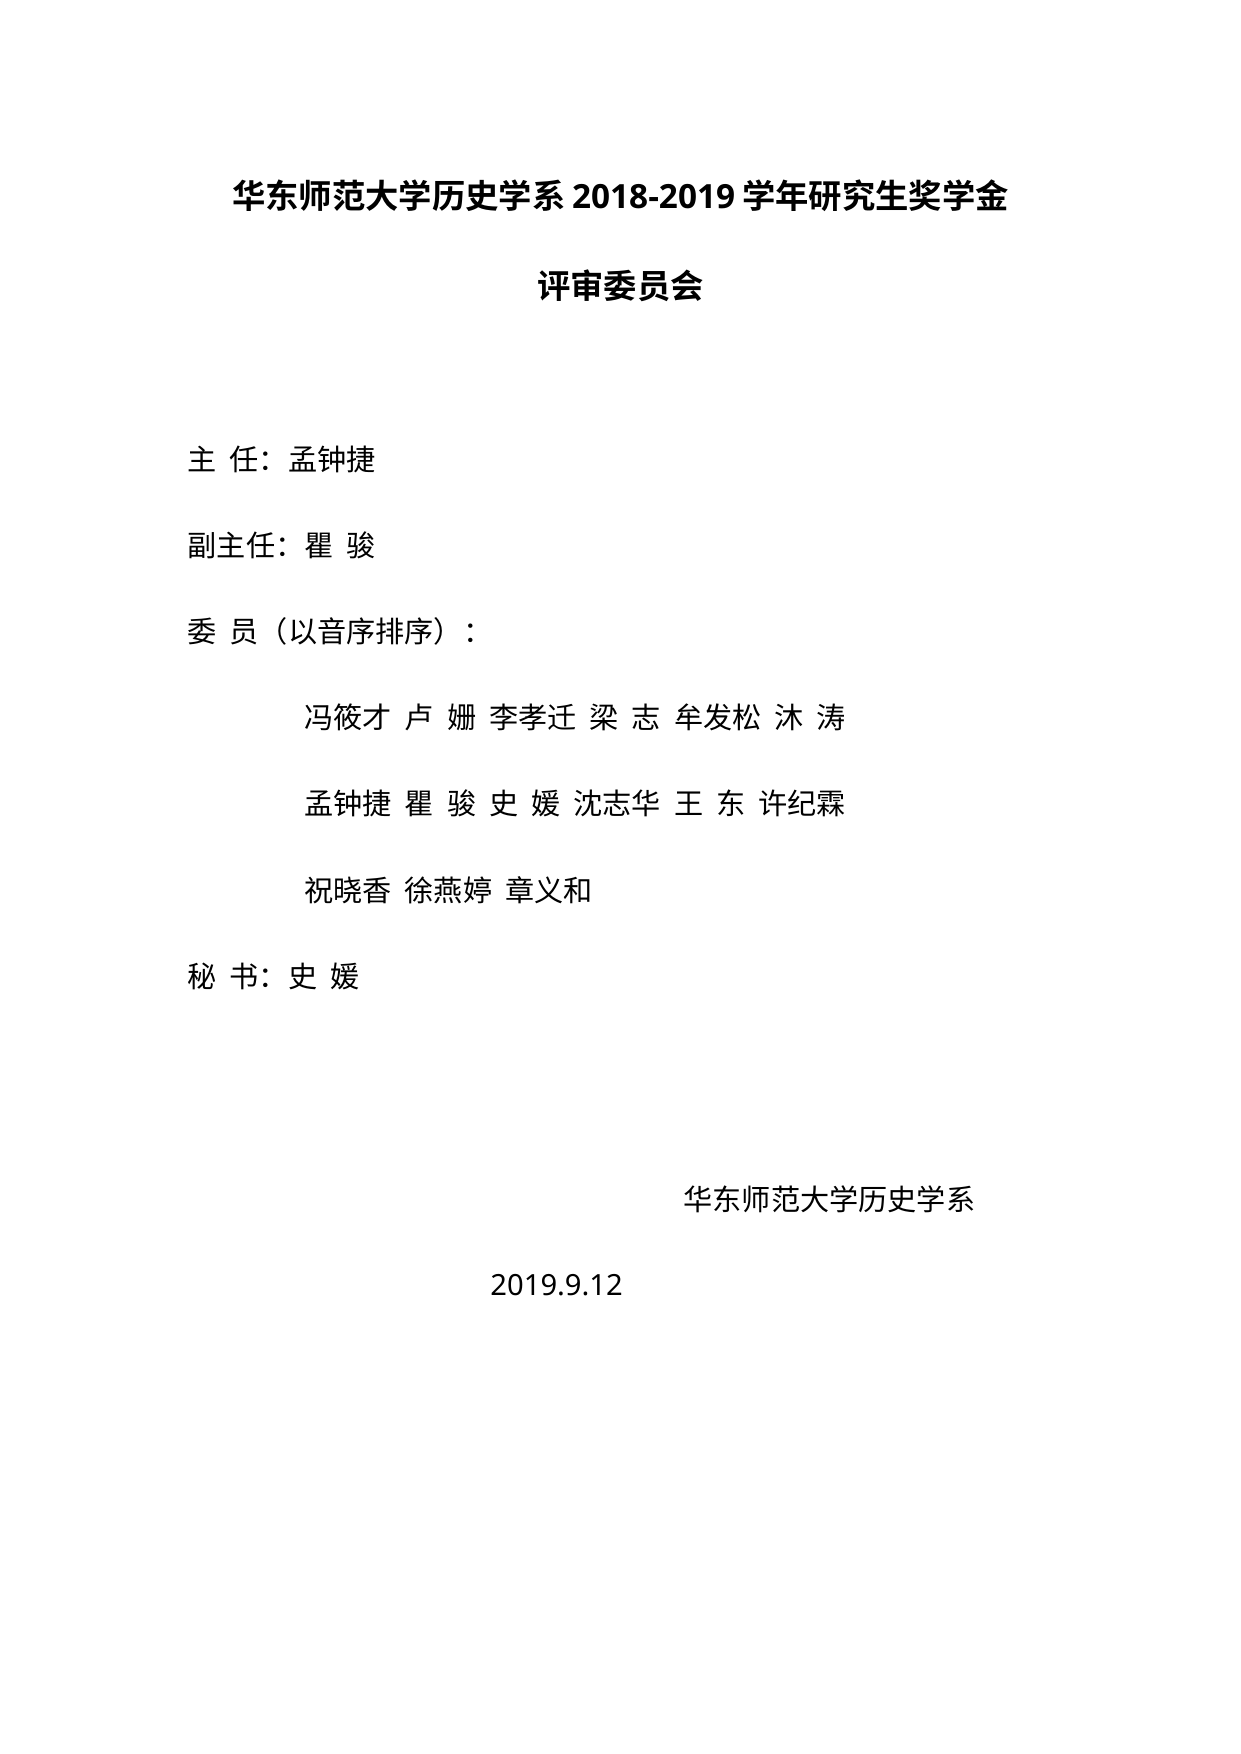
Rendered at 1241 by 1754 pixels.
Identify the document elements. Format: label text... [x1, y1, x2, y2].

text 委 员（以音序排序）： [187, 597, 1053, 662]
text 副主任：瞿 骏 [187, 511, 1053, 576]
text 主 任：孟钟捷 [187, 425, 1053, 490]
text 秘 书：史 媛 [187, 942, 1053, 1007]
text 祝晓香 徐燕婷 章义和 [187, 856, 1053, 921]
text 评审委员会 [187, 251, 1053, 316]
text 华东师范大学历史学系 [187, 1165, 1053, 1230]
text 华东师范大学历史学系2018-2019学年研究生奖学金 [187, 162, 1053, 227]
text 2019.9.12 [187, 1251, 1053, 1316]
text 孟钟捷 瞿 骏 史 媛 沈志华 王 东 许纪霖 [187, 769, 1053, 834]
text 冯筱才 卢 姗 李孝迁 梁 志 牟发松 沐 涛 [187, 683, 1053, 748]
